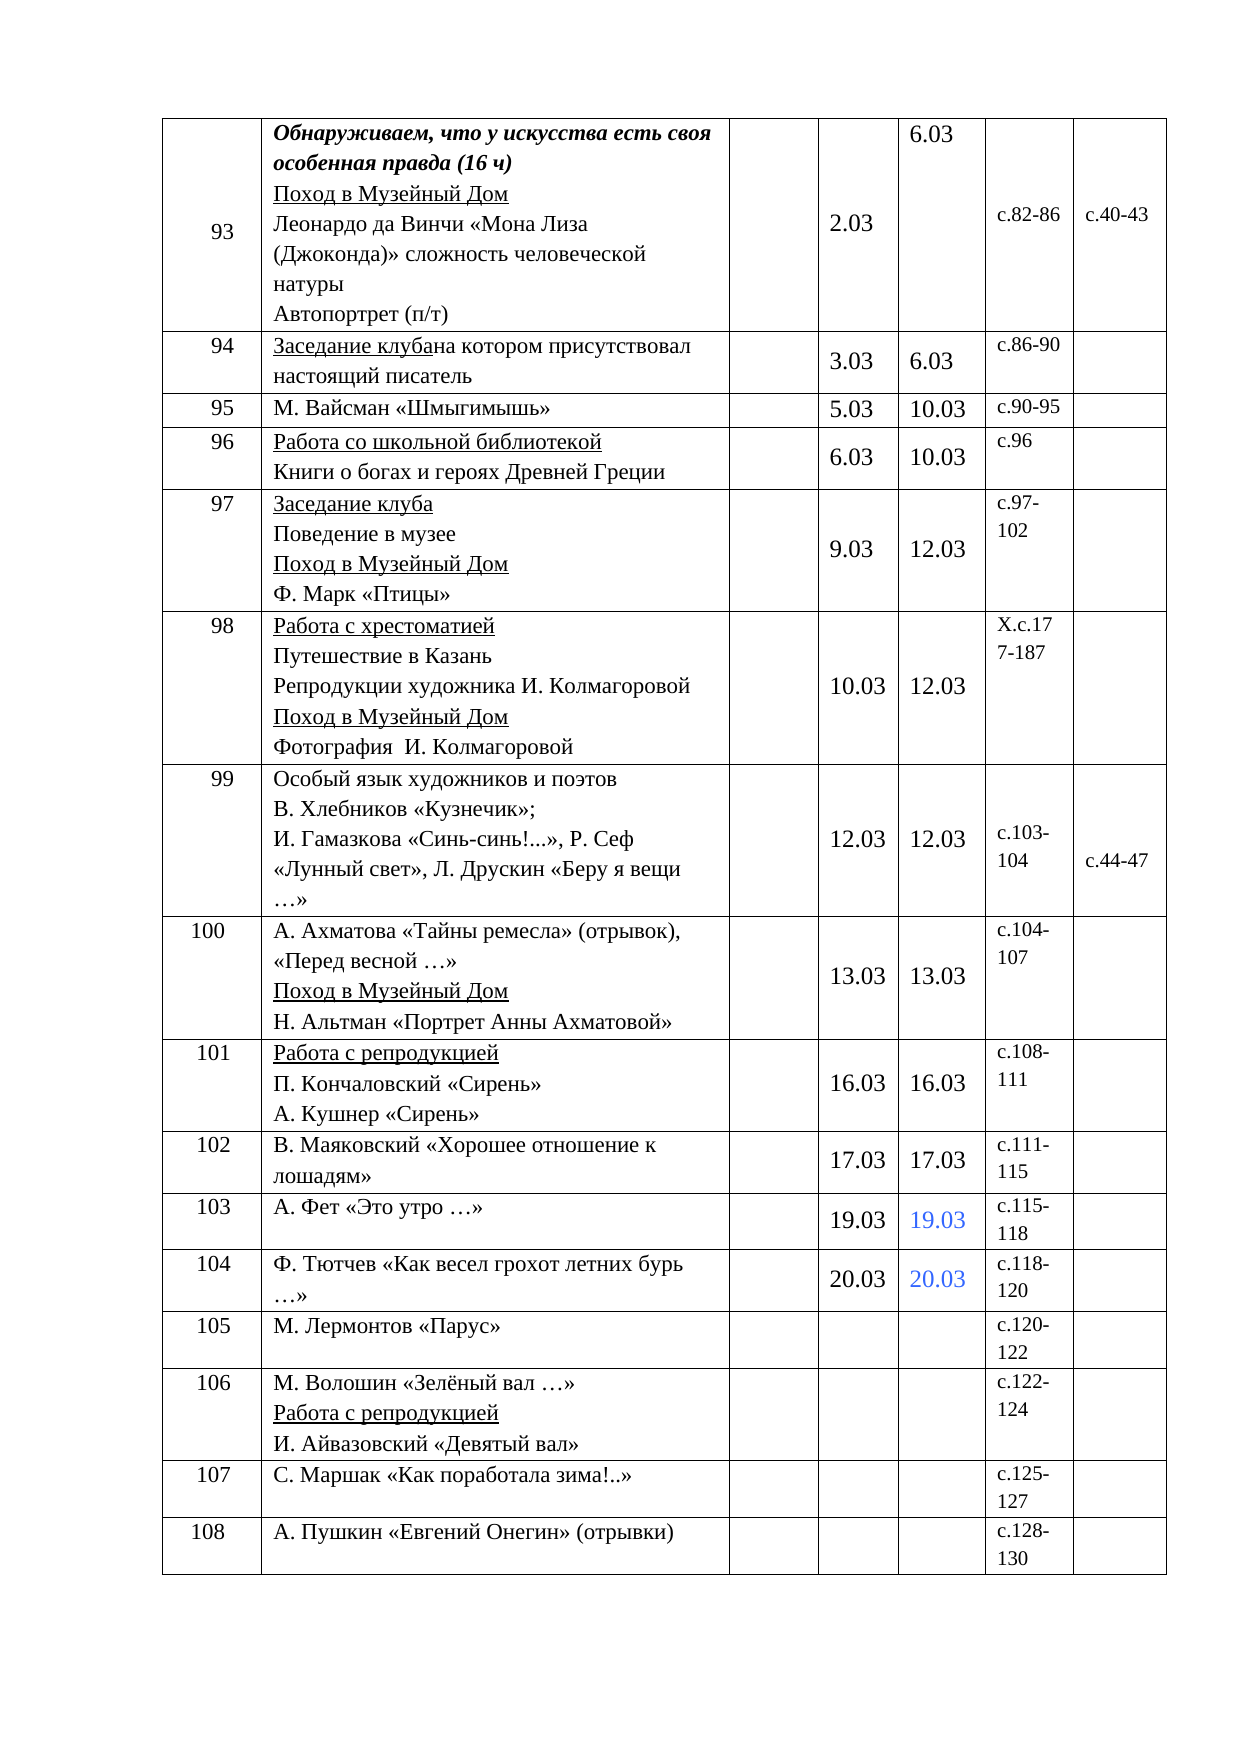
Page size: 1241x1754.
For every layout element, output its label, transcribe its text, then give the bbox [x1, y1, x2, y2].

table_cell 93 [163, 119, 261, 331]
table_cell Заседание клуба Поведение в музее Поход в Музейный Дом Ф. Марк «Птицы» [262, 490, 729, 611]
table_cell с.103-104 [986, 765, 1073, 916]
table_cell с.128-130 [986, 1518, 1073, 1574]
table_cell 100 [163, 917, 261, 1038]
table_cell Обнаруживаем, что у искусства есть своя особенная правда (16 ч) Поход в Музейный Дом Леонардо да Винчи «Мона Лиза (Джоконда)» сложность человеческой натуры Автопортрет (п/т) [262, 119, 729, 331]
table_cell с.40-43 [1074, 119, 1166, 331]
table_cell [730, 1040, 818, 1131]
table_cell с.82-86 [986, 119, 1073, 331]
table_cell [730, 1132, 818, 1192]
table_cell 3.03 [819, 332, 898, 393]
table_cell [1074, 917, 1166, 1038]
table_cell 12.03 [899, 490, 985, 611]
table_cell [730, 917, 818, 1038]
table_cell 103 [163, 1194, 261, 1249]
table_cell [1074, 394, 1166, 427]
table_cell [899, 1461, 985, 1517]
table_cell [730, 1194, 818, 1249]
table_cell 20.03 [899, 1250, 985, 1311]
table_cell [730, 394, 818, 427]
table_cell 97 [163, 490, 261, 611]
table_cell с.122-124 [986, 1369, 1073, 1460]
table_cell с.125-127 [986, 1461, 1073, 1517]
table_cell 94 [163, 332, 261, 393]
table_cell Работа с хрестоматией Путешествие в Казань Репродукции художника И. Колмагоровой Поход в Музейный Дом Фотография И. Колмагоровой [262, 612, 729, 764]
table_cell М. Волошин «Зелёный вал …» Работа с репродукцией И. Айвазовский «Девятый вал» [262, 1369, 729, 1460]
table_cell 20.03 [819, 1250, 898, 1311]
table_cell [819, 1518, 898, 1574]
table_cell 16.03 [899, 1040, 985, 1131]
table_cell 101 [163, 1040, 261, 1131]
table_cell А. Ахматова «Тайны ремесла» (отрывок), «Перед весной …» Поход в Музейный Дом Н. Альтман «Портрет Анны Ахматовой» [262, 917, 729, 1038]
table_cell 19.03 [899, 1194, 985, 1249]
table_cell С. Маршак «Как поработала зима!..» [262, 1461, 729, 1517]
table_cell [730, 1250, 818, 1311]
table_cell Особый язык художников и поэтов В. Хлебников «Кузнечик»; И. Гамазкова «Синь-синь!...», Р. Сеф «Лунный свет», Л. Друскин «Беру я вещи …» [262, 765, 729, 916]
table_cell 105 [163, 1312, 261, 1368]
table_cell 10.03 [819, 612, 898, 764]
table_cell Ф. Тютчев «Как весел грохот летних бурь …» [262, 1250, 729, 1311]
table_cell 6.03 [899, 119, 985, 331]
table_cell с.86-90 [986, 332, 1073, 393]
table_cell В. Маяковский «Хорошее отношение к лошадям» [262, 1132, 729, 1192]
table_cell 99 [163, 765, 261, 916]
table_cell [730, 1312, 818, 1368]
table_cell 12.03 [899, 765, 985, 916]
table_cell 17.03 [819, 1132, 898, 1192]
table_cell Заседание клубана котором присутствовал настоящий писатель [262, 332, 729, 393]
table_cell [1074, 332, 1166, 393]
table_cell 12.03 [819, 765, 898, 916]
table_cell 10.03 [899, 394, 985, 427]
table_cell [819, 1369, 898, 1460]
table_cell [1074, 1312, 1166, 1368]
table_cell [1074, 1369, 1166, 1460]
table_cell М. Лермонтов «Парус» [262, 1312, 729, 1368]
table_cell с.120-122 [986, 1312, 1073, 1368]
table_cell 108 [163, 1518, 261, 1574]
table_cell с.44-47 [1074, 765, 1166, 916]
table_cell [730, 1461, 818, 1517]
table_cell Работа со школьной библиотекой Книги о богах и героях Древней Греции [262, 428, 729, 489]
table_cell [899, 1312, 985, 1368]
table_cell [1074, 612, 1166, 764]
table_cell с.97-102 [986, 490, 1073, 611]
table_cell [730, 765, 818, 916]
table_cell [1074, 490, 1166, 611]
table_cell с.90-95 [986, 394, 1073, 427]
table_cell Х.с.177-187 [986, 612, 1073, 764]
table_cell [730, 1518, 818, 1574]
table_cell [730, 490, 818, 611]
table_cell А. Фет «Это утро …» [262, 1194, 729, 1249]
table_cell 10.03 [899, 428, 985, 489]
table_cell с.108-111 [986, 1040, 1073, 1131]
table_cell [1074, 1518, 1166, 1574]
table_cell 19.03 [819, 1194, 898, 1249]
table_cell с.96 [986, 428, 1073, 489]
table_cell [730, 612, 818, 764]
table_cell [1074, 1461, 1166, 1517]
table_cell 96 [163, 428, 261, 489]
table_cell 102 [163, 1132, 261, 1192]
table_cell 2.03 [819, 119, 898, 331]
table_cell 9.03 [819, 490, 898, 611]
table_cell 95 [163, 394, 261, 427]
table_cell 98 [163, 612, 261, 764]
table_cell [1074, 1250, 1166, 1311]
table_cell Работа с репродукцией П. Кончаловский «Сирень» А. Кушнер «Сирень» [262, 1040, 729, 1131]
table_cell [1074, 1132, 1166, 1192]
table_cell 104 [163, 1250, 261, 1311]
table_cell [1074, 428, 1166, 489]
table_cell 106 [163, 1369, 261, 1460]
table_cell [1074, 1040, 1166, 1131]
table_cell М. Вайсман «Шмыгимышь» [262, 394, 729, 427]
table_cell [730, 1369, 818, 1460]
table_cell 16.03 [819, 1040, 898, 1131]
table_cell 12.03 [899, 612, 985, 764]
table_cell [730, 428, 818, 489]
table_cell А. Пушкин «Евгений Онегин» (отрывки) [262, 1518, 729, 1574]
table_cell 107 [163, 1461, 261, 1517]
table_cell 6.03 [899, 332, 985, 393]
table_cell 6.03 [819, 428, 898, 489]
table_cell 13.03 [899, 917, 985, 1038]
table_cell 13.03 [819, 917, 898, 1038]
table_cell [899, 1369, 985, 1460]
table_cell [819, 1312, 898, 1368]
table_cell [730, 119, 818, 331]
table_cell 5.03 [819, 394, 898, 427]
table_cell 17.03 [899, 1132, 985, 1192]
table_cell с.115-118 [986, 1194, 1073, 1249]
table_cell с.118-120 [986, 1250, 1073, 1311]
table_cell [730, 332, 818, 393]
table_cell с.111-115 [986, 1132, 1073, 1192]
table_cell [819, 1461, 898, 1517]
table_cell с.104-107 [986, 917, 1073, 1038]
table_cell [899, 1518, 985, 1574]
table_cell [1074, 1194, 1166, 1249]
